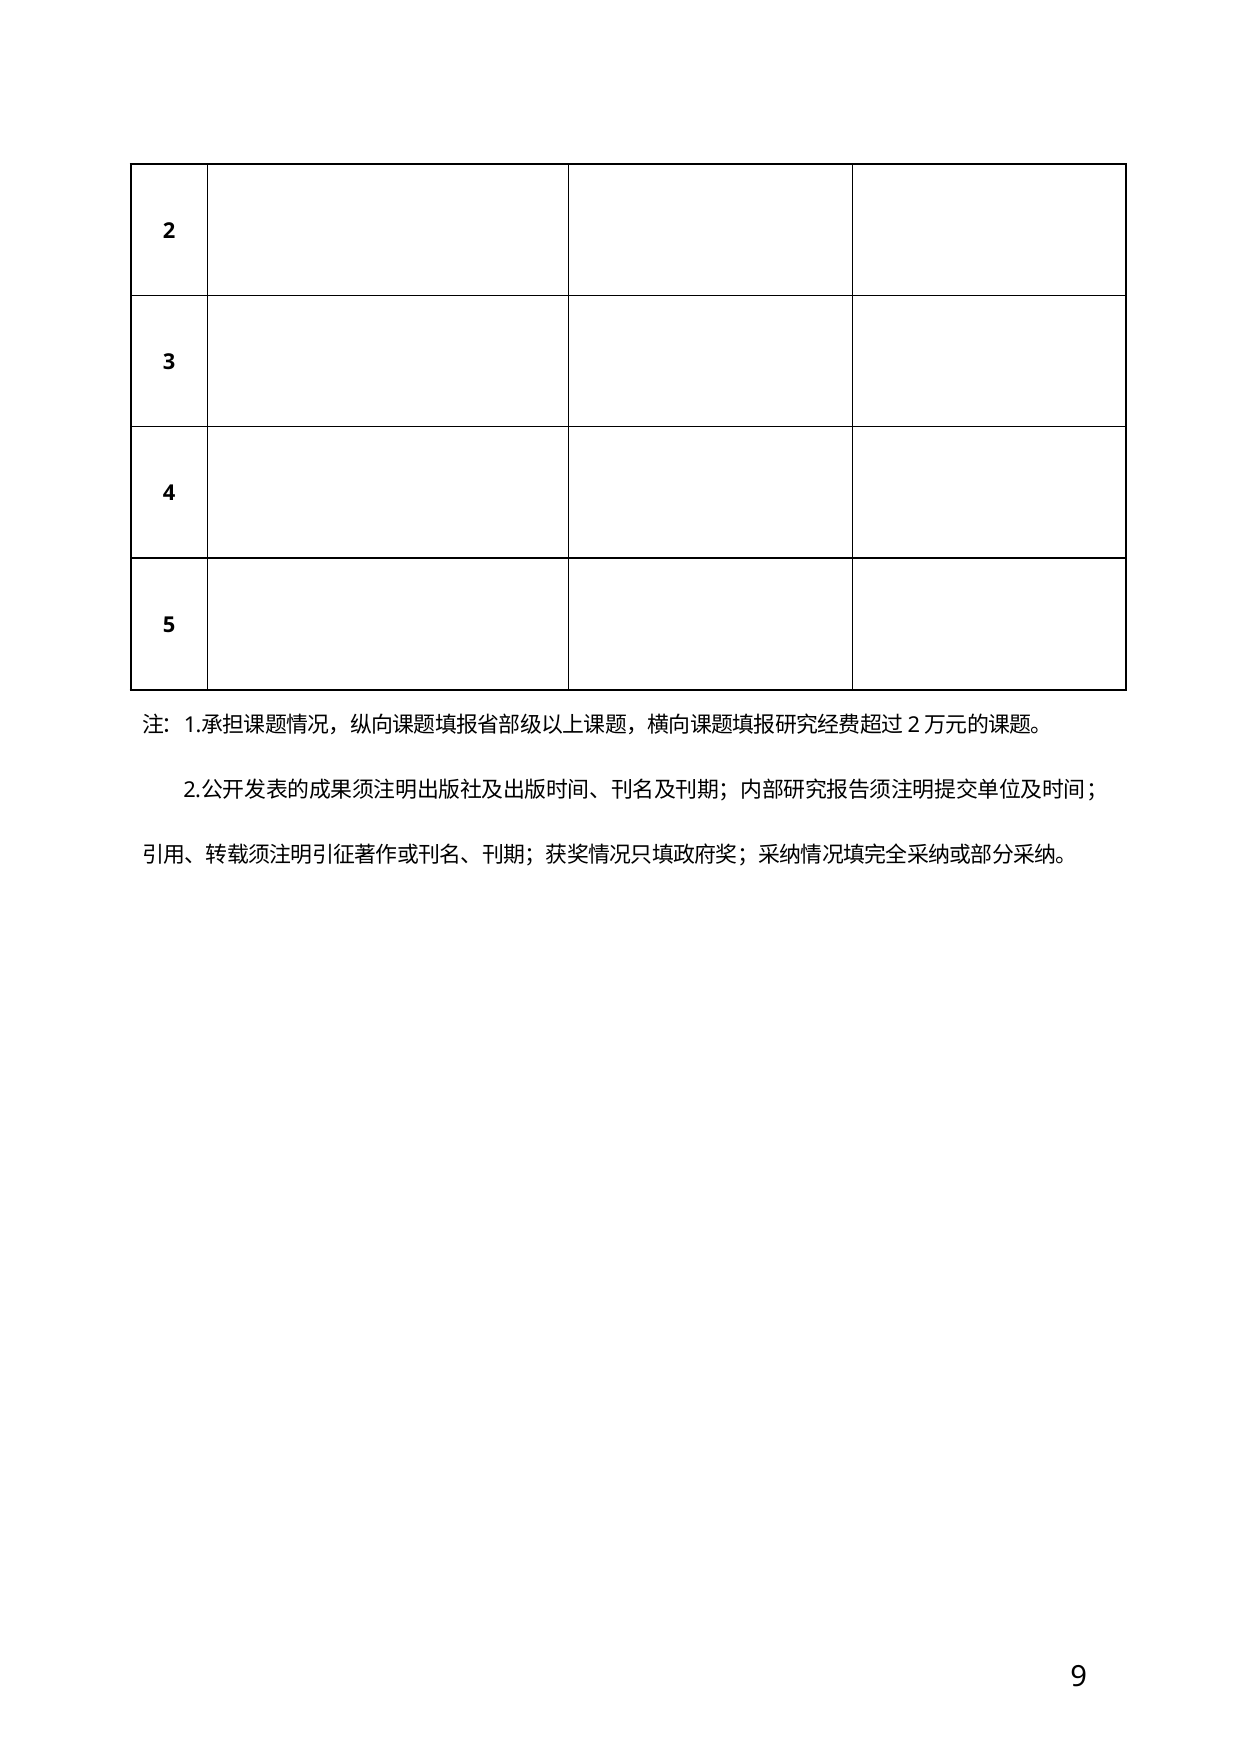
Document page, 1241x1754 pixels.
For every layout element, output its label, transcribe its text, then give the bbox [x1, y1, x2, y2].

table_cell [208, 427, 568, 557]
table_cell [569, 296, 852, 426]
table_cell [208, 296, 568, 426]
table_cell 3 [132, 296, 207, 426]
table_cell 4 [132, 427, 207, 557]
table_cell 2 [132, 165, 207, 294]
text 注：1.承担课题情况，纵向课题填报省部级以上课题，横向课题填报研究经费超过2万元的课题。 [142, 691, 1087, 756]
table_cell [853, 165, 1125, 294]
table_cell [208, 559, 568, 688]
table_cell [569, 559, 852, 688]
table_cell [569, 427, 852, 557]
table_cell [569, 165, 852, 294]
text 2.公开发表的成果须注明出版社及出版时间、刊名及刊期；内部研究报告须注明提交单位及时间；引用、转载须注明引征著作或刊名、刊期；获奖情况只填政府奖；采纳情况填完全采纳或部分采纳。 [142, 756, 1087, 885]
table_cell 5 [132, 559, 207, 688]
table_cell [853, 559, 1125, 688]
table_cell [853, 296, 1125, 426]
table_cell [853, 427, 1125, 557]
table_cell [208, 165, 568, 294]
